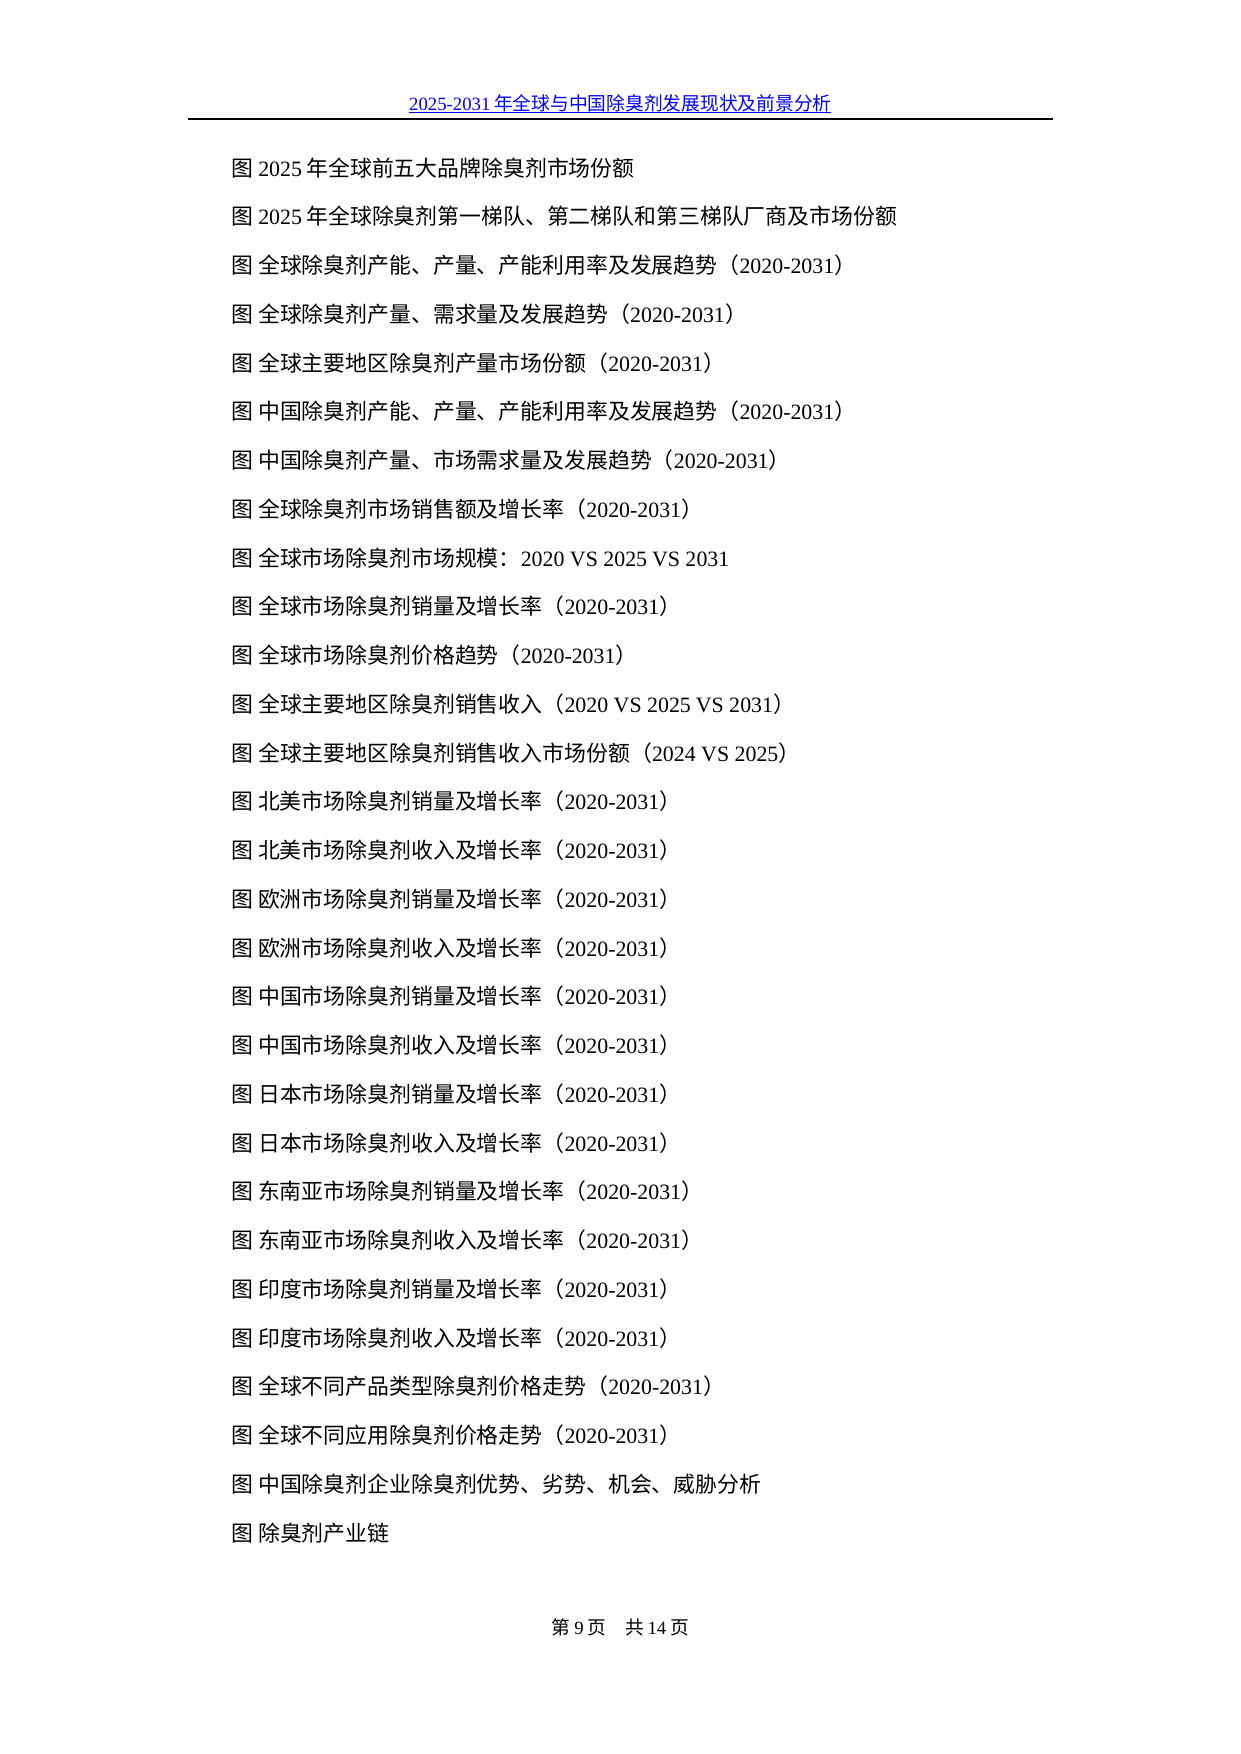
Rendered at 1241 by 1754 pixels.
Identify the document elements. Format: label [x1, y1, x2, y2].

text [187, 150, 1053, 1548]
